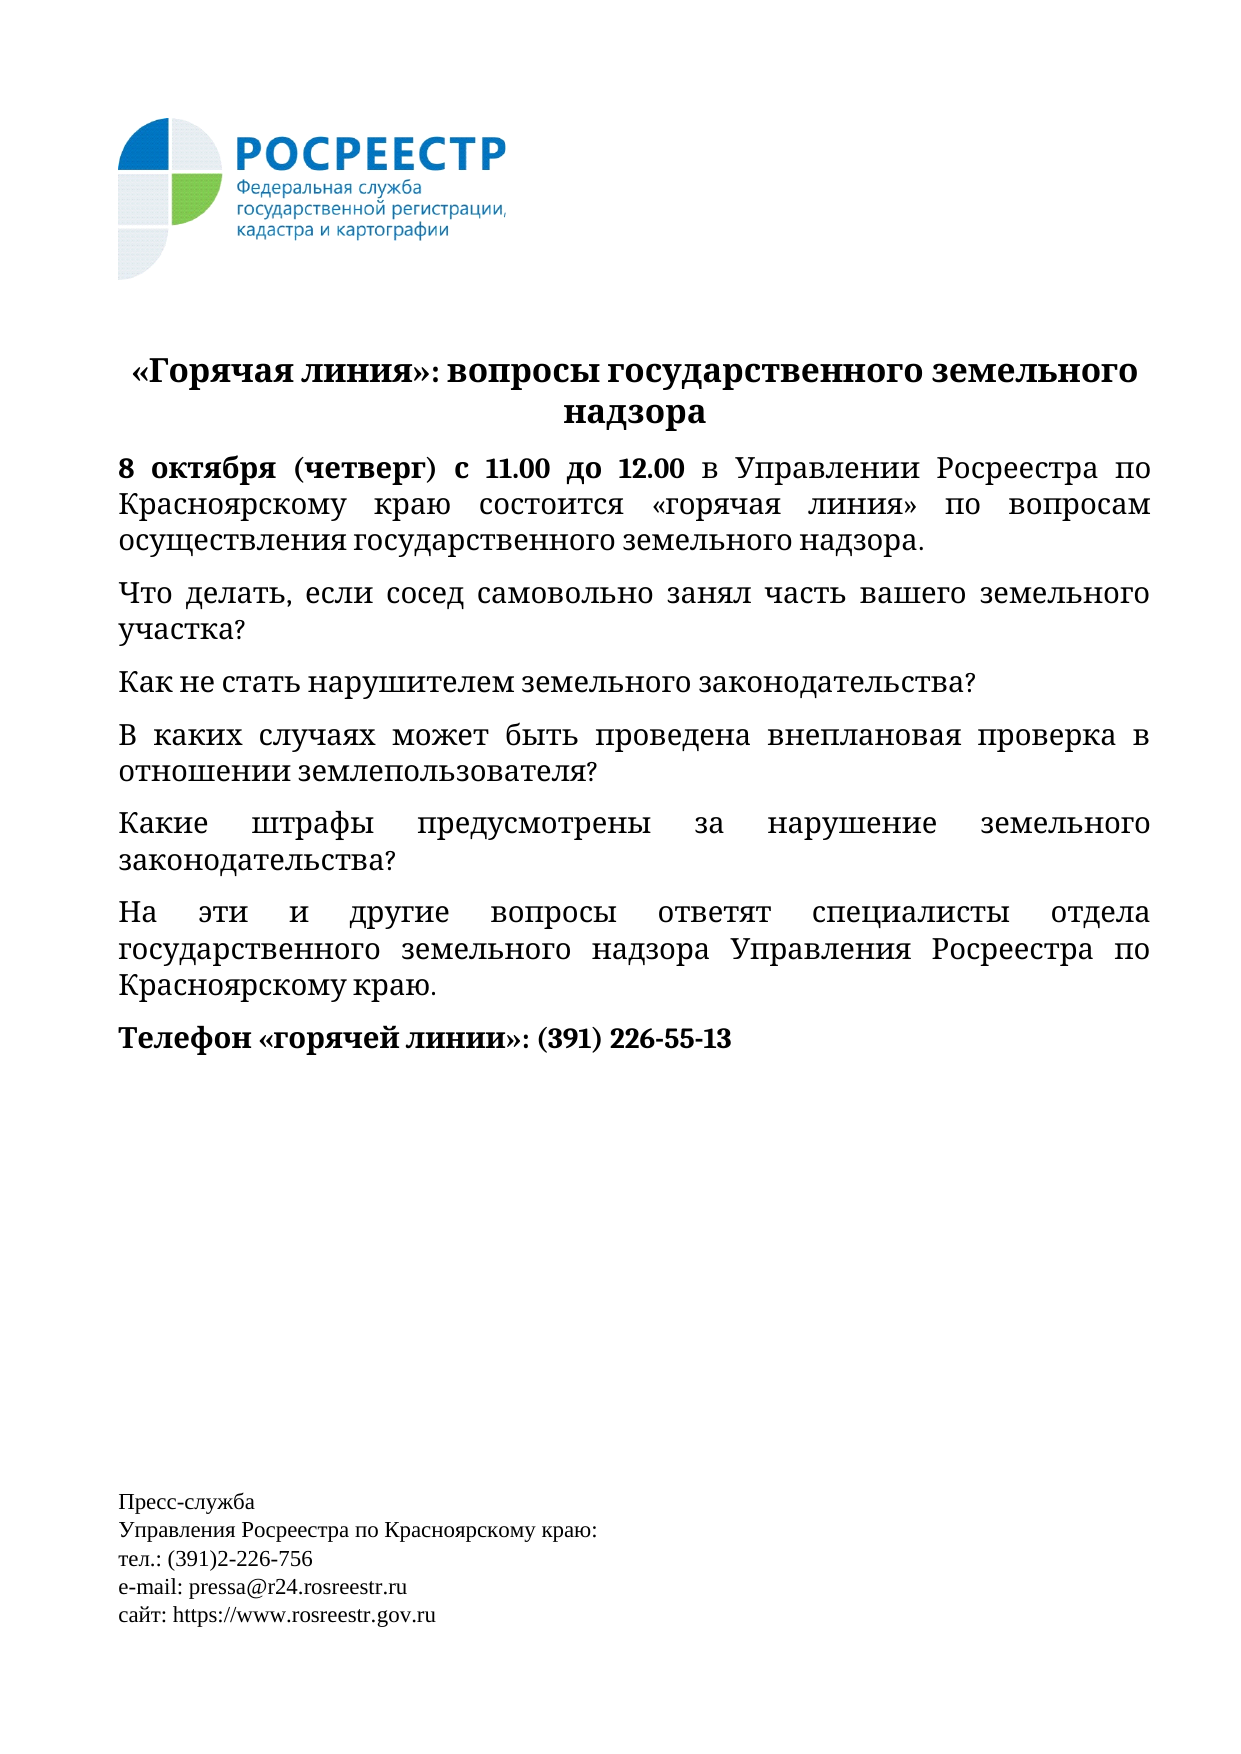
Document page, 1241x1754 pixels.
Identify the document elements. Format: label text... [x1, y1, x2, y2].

text Что делать, если сосед самовольно занял часть вашего земельного участка? [118, 577, 1152, 647]
text «Горячая линия»: вопросы государственного земельного надзора [118, 352, 1152, 432]
text Телефон «горячей линии»: (391) 226-55-13 [118, 1022, 1152, 1055]
text сайт: https://www.rosreestr.gov.ru [118, 1602, 1152, 1628]
text 8 октября (четверг) с 11.00 до 12.00 в Управлении Росреестра по Красноярскому краю состоится «горячая линия» по вопросам осуществления государственного земельного надзора. [118, 452, 1152, 558]
picture [118, 118, 506, 280]
text В каких случаях может быть проведена внеплановая проверка в отношении землепользователя? [118, 719, 1152, 788]
text Как не стать нарушителем земельного законодательства? [118, 666, 1152, 699]
text Управления Росреестра по Красноярскому краю: [118, 1516, 1152, 1543]
text На эти и другие вопросы ответят специалисты отдела государственного земельного надзора Управления Росреестра по Красноярскому краю. [118, 897, 1152, 1002]
text е-mail: pressa@r24.rosreestr.ru [118, 1573, 1152, 1599]
text Пресс-служба [118, 1488, 1152, 1514]
text Какие штрафы предусмотрены за нарушение земельного законодательства? [118, 808, 1152, 877]
text тел.: (391)2-226-756 [118, 1545, 1152, 1571]
